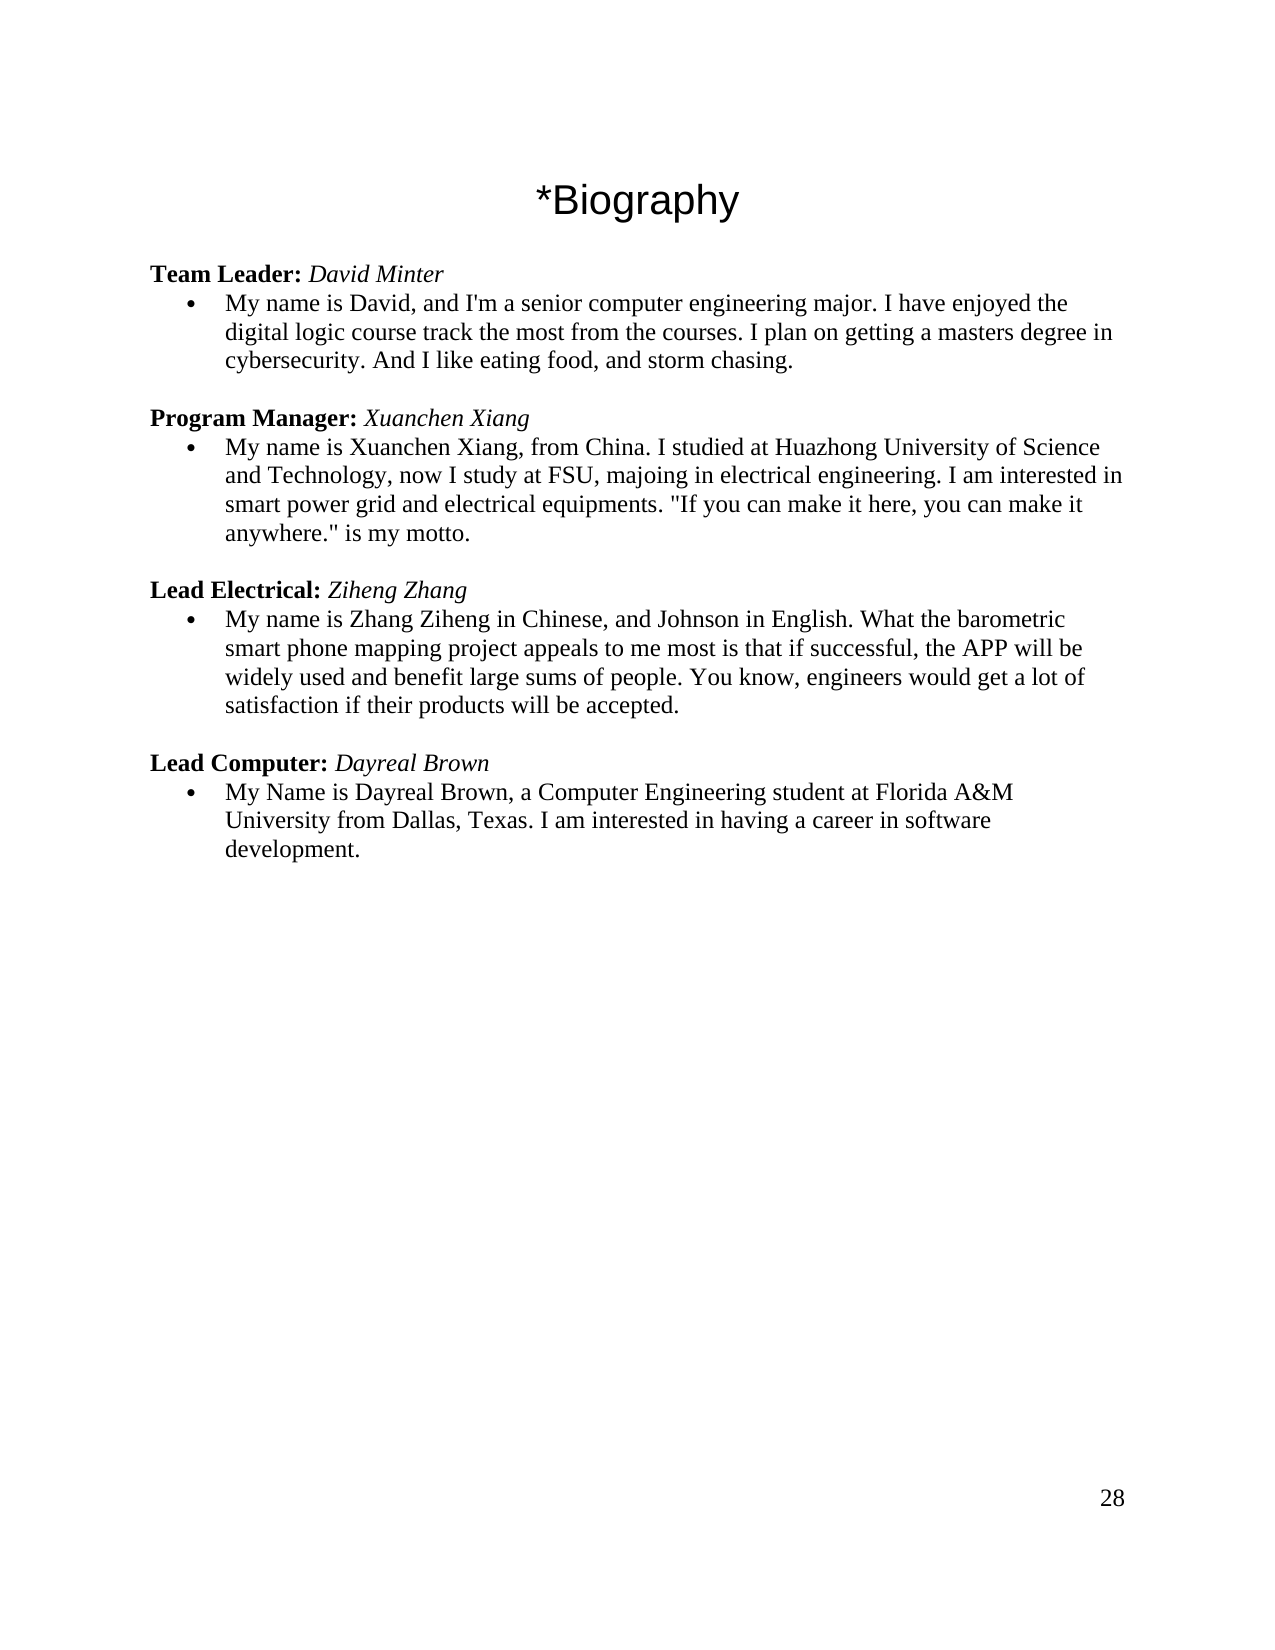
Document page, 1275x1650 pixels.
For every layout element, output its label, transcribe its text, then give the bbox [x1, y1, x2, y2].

text Program Manager: Xuanchen Xiang [150, 403, 1125, 432]
text Team Leader: David Minter [150, 259, 1125, 288]
text Lead Electrical: Ziheng Zhang [150, 576, 1125, 604]
list My Name is Dayreal Brown, a Computer Engineering student at Florida A&M University from Dallas, Texas. I am interested in having a career in software development. [187, 777, 1125, 863]
list My name is David, and I'm a senior computer engineering major. I have enjoyed the digital logic course track the most from the courses. I plan on getting a masters degree in cybersecurity. And I like eating food, and storm chasing. [187, 288, 1125, 374]
subtitle *Biography [150, 175, 1125, 223]
text Lead Computer: Dayreal Brown [150, 748, 1125, 777]
list My name is Zhang Ziheng in Chinese, and Johnson in English. What the barometric smart phone mapping project appeals to me most is that if successful, the APP will be widely used and benefit large sums of people. You know, engineers would get a lot of satisfaction if their products will be accepted. [187, 604, 1125, 719]
list My name is Xuanchen Xiang, from China. I studied at Huazhong University of Science and Technology, now I study at FSU, majoing in electrical engineering. I am interested in smart power grid and electrical equipments. "If you can make it here, you can make it anywhere." is my motto. [187, 432, 1125, 547]
